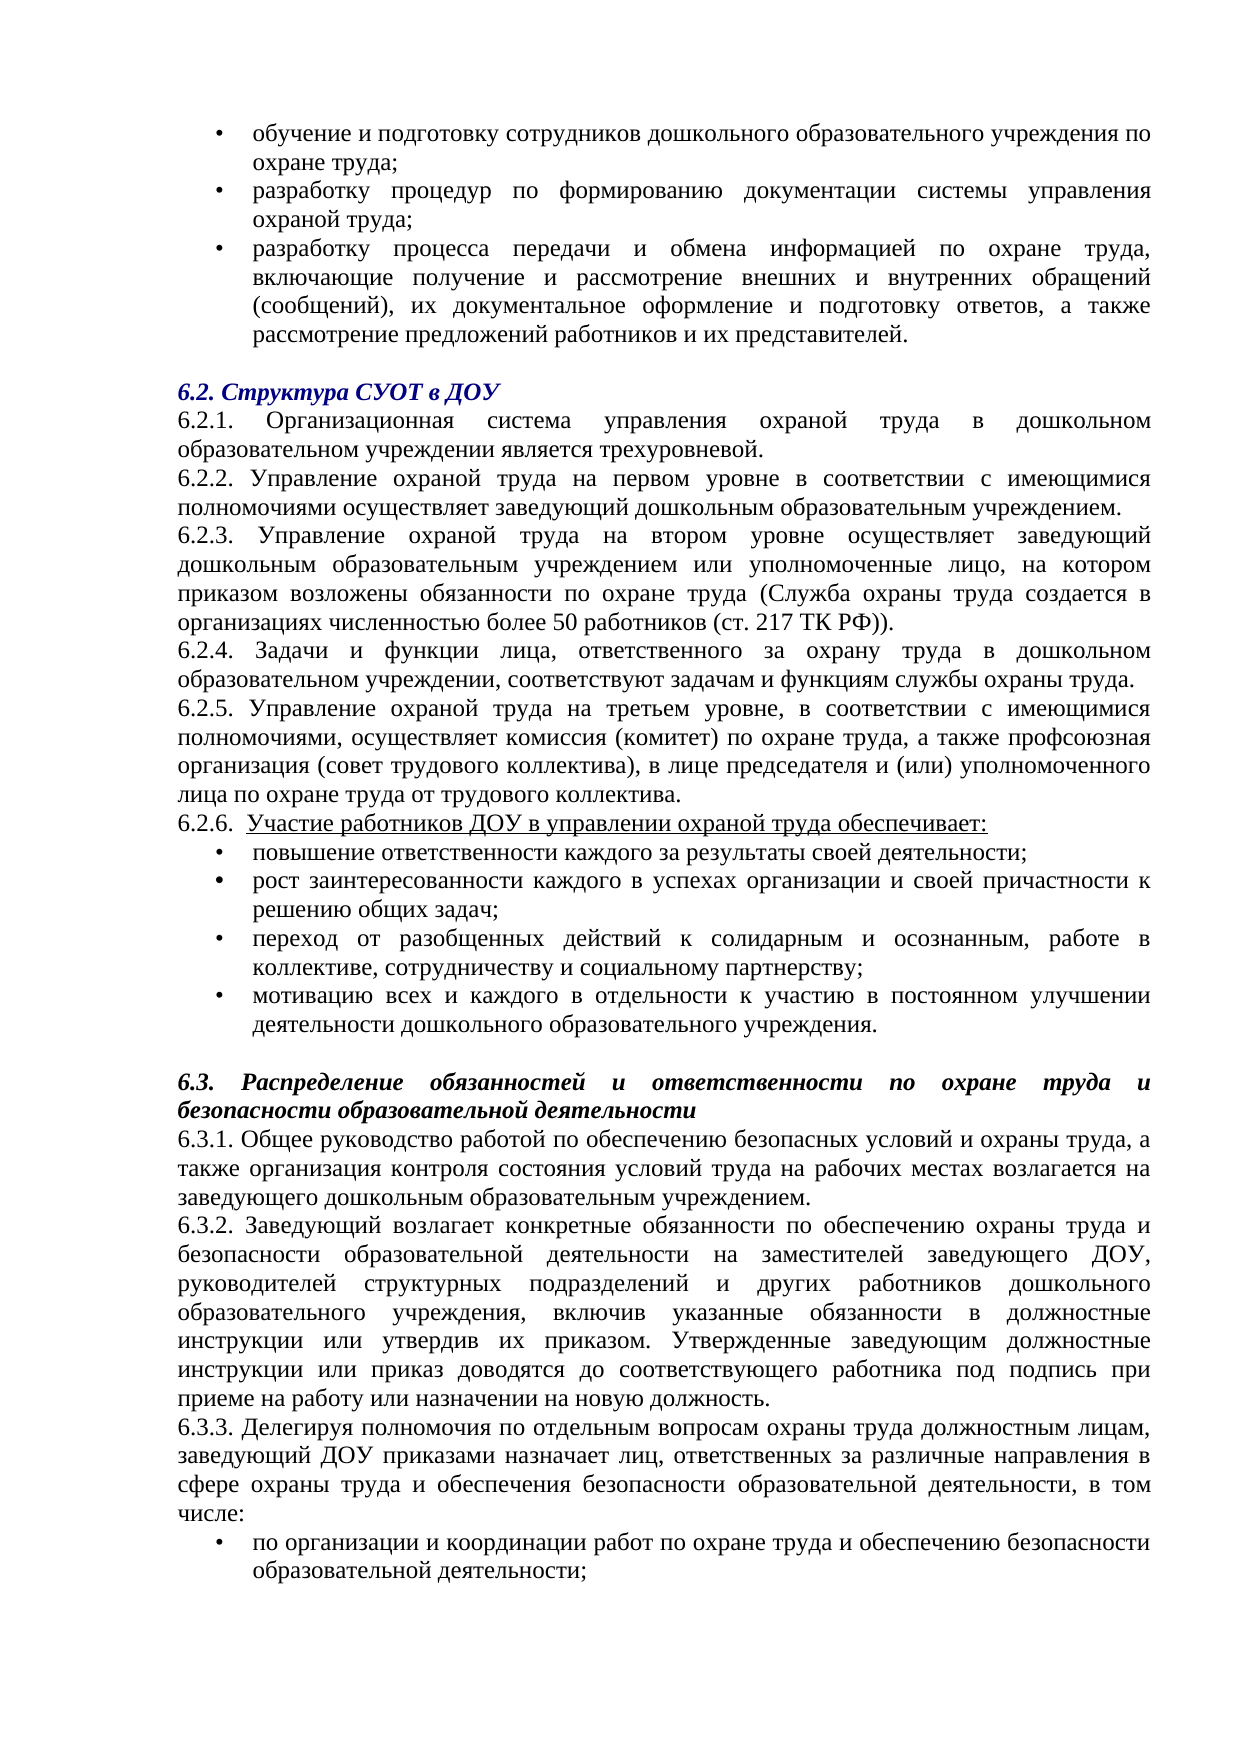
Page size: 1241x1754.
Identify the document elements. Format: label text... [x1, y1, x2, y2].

list рост заинтересованности каждого в успехах организации и своей причастности к решению общих задач; [215, 866, 1152, 923]
text 6.2.1. Организационная система управления охраной труда в дошкольном образовательном учреждении является трехуровневой. [177, 406, 1152, 463]
text 6.2.4. Задачи и функции лица, ответственного за охрану труда в дошкольном образовательном учреждении, соответствуют задачам и функциям службы охраны труда. [177, 636, 1152, 693]
text 6.2. Структура СУОТ в ДОУ [177, 377, 1152, 406]
text 6.2.2. Управление охраной труда на первом уровне в соответствии с имеющимися полномочиями осуществляет заведующий дошкольным образовательным учреждением. [177, 463, 1152, 521]
text 6.2.6. Участие работников ДОУ в управлении охраной труда обеспечивает: [177, 808, 1152, 837]
list по организации и координации работ по охране труда и обеспечению безопасности образовательной деятельности; [215, 1527, 1152, 1584]
text 6.3. Распределение обязанностей и ответственности по охране труда и безопасности образовательной деятельности [177, 1067, 1152, 1124]
list мотивацию всех и каждого в отдельности к участию в постоянном улучшении деятельности дошкольного образовательного учреждения. [215, 981, 1152, 1038]
text 6.3.2. Заведующий возлагает конкретные обязанности по обеспечению охраны труда и безопасности образовательной деятельности на заместителей заведующего ДОУ, руководителей структурных подразделений и других работников дошкольного образовательного учреждения, включив указанные обязанности в должностные инструкции или утвердив их приказом. Утвержденные заведующим должностные инструкции или приказ доводятся до соответствующего работника под подпись при приеме на работу или назначении на новую должность. [177, 1211, 1152, 1412]
text 6.2.3. Управление охраной труда на втором уровне осуществляет заведующий дошкольным образовательным учреждением или уполномоченные лицо, на котором приказом возложены обязанности по охране труда (Служба охраны труда создается в организациях численностью более 50 работников (ст. 217 ТК РФ)). [177, 521, 1152, 636]
list обучение и подготовку сотрудников дошкольного образовательного учреждения по охране труда; [215, 118, 1152, 176]
list разработку процесса передачи и обмена информацией по охране труда, включающие получение и рассмотрение внешних и внутренних обращений (сообщений), их документальное оформление и подготовку ответов, а также рассмотрение предложений работников и их представителей. [215, 233, 1152, 348]
list повышение ответственности каждого за результаты своей деятельности; [215, 837, 1152, 866]
text 6.2.5. Управление охраной труда на третьем уровне, в соответствии с имеющимися полномочиями, осуществляет комиссия (комитет) по охране труда, а также профсоюзная организация (совет трудового коллектива), в лице председателя и (или) уполномоченного лица по охране труда от трудового коллектива. [177, 693, 1152, 808]
text 6.3.1. Общее руководство работой по обеспечению безопасных условий и охраны труда, а также организация контроля состояния условий труда на рабочих местах возлагается на заведующего дошкольным образовательным учреждением. [177, 1124, 1152, 1211]
text 6.3.3. Делегируя полномочия по отдельным вопросам охраны труда должностным лицам, заведующий ДОУ приказами назначает лиц, ответственных за различные направления в сфере охраны труда и обеспечения безопасности образовательной деятельности, в том числе: [177, 1412, 1152, 1527]
list разработку процедур по формированию документации системы управления охраной труда; [215, 176, 1152, 233]
list переход от разобщенных действий к солидарным и осознанным, работе в коллективе, сотрудничеству и социальному партнерству; [215, 923, 1152, 981]
